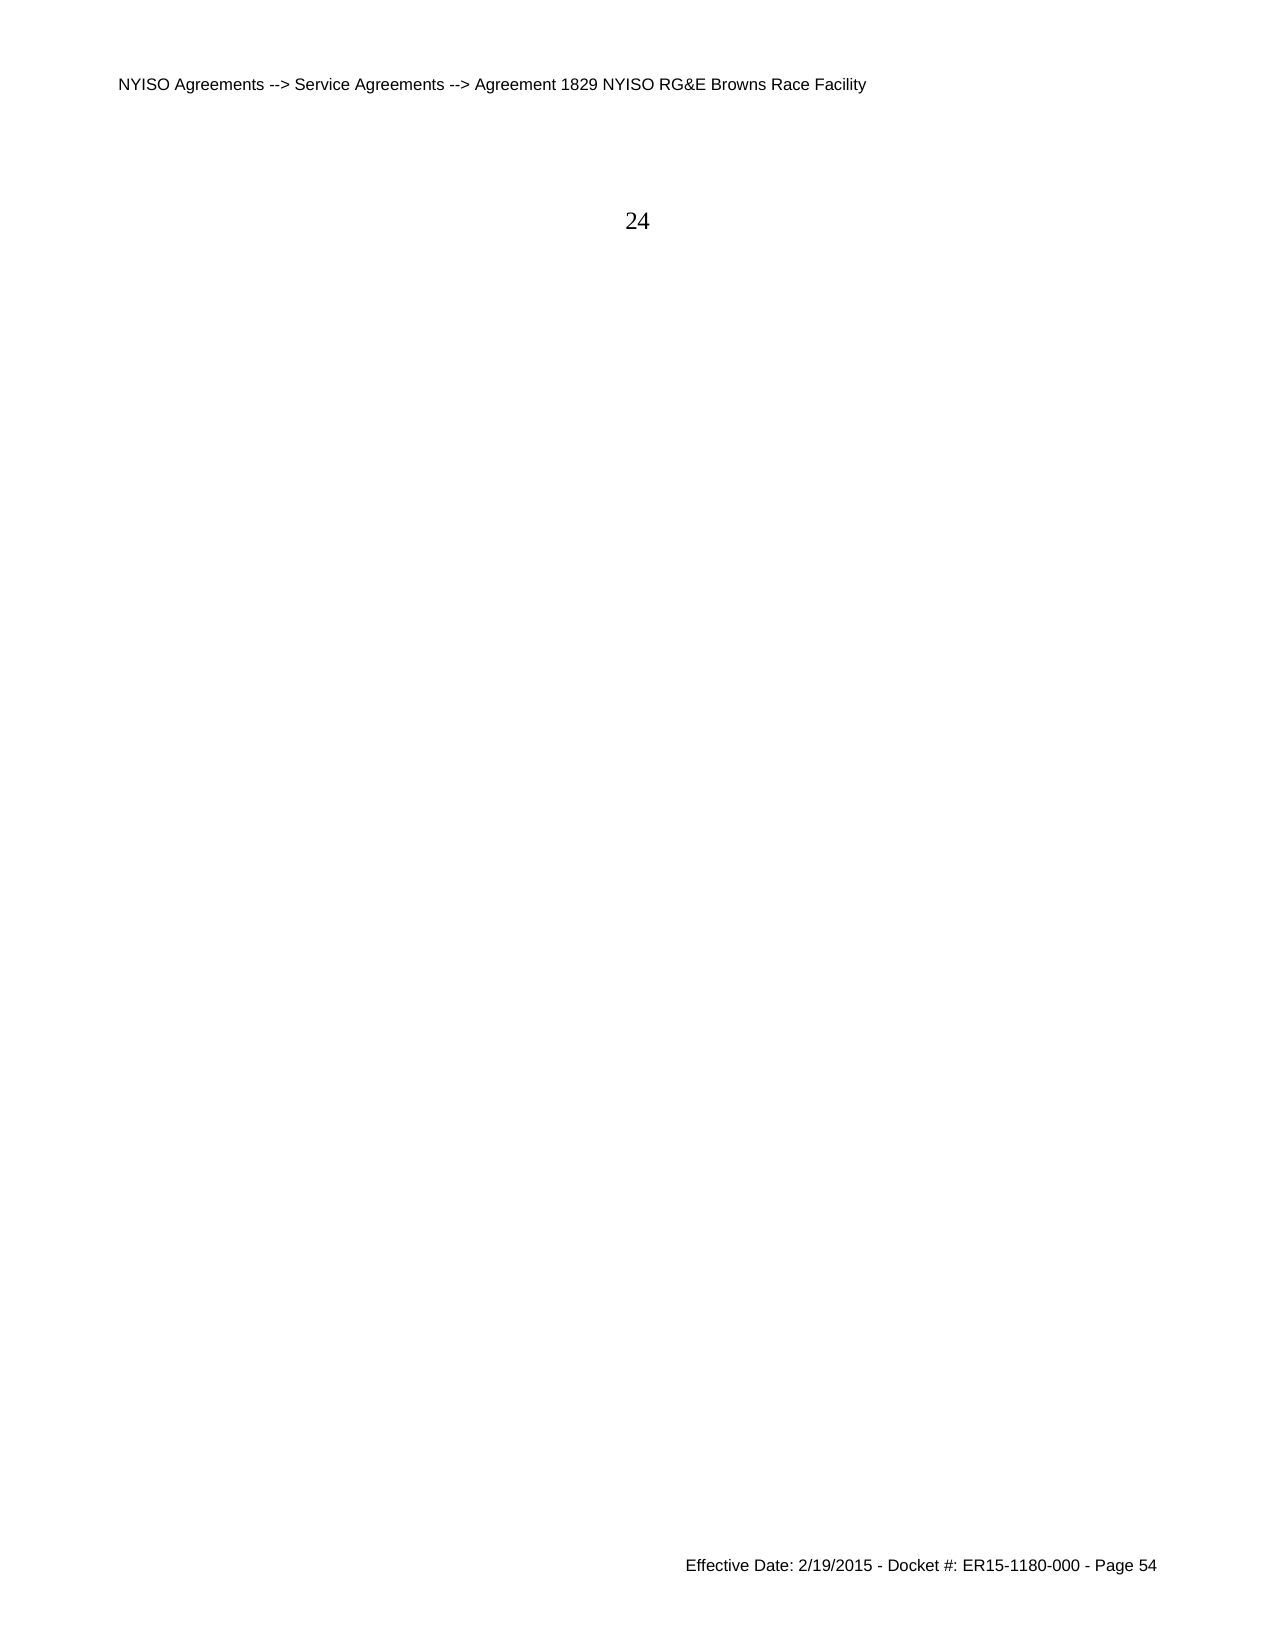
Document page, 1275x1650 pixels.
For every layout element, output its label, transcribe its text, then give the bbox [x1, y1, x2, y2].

text 24 [625, 207, 1275, 235]
